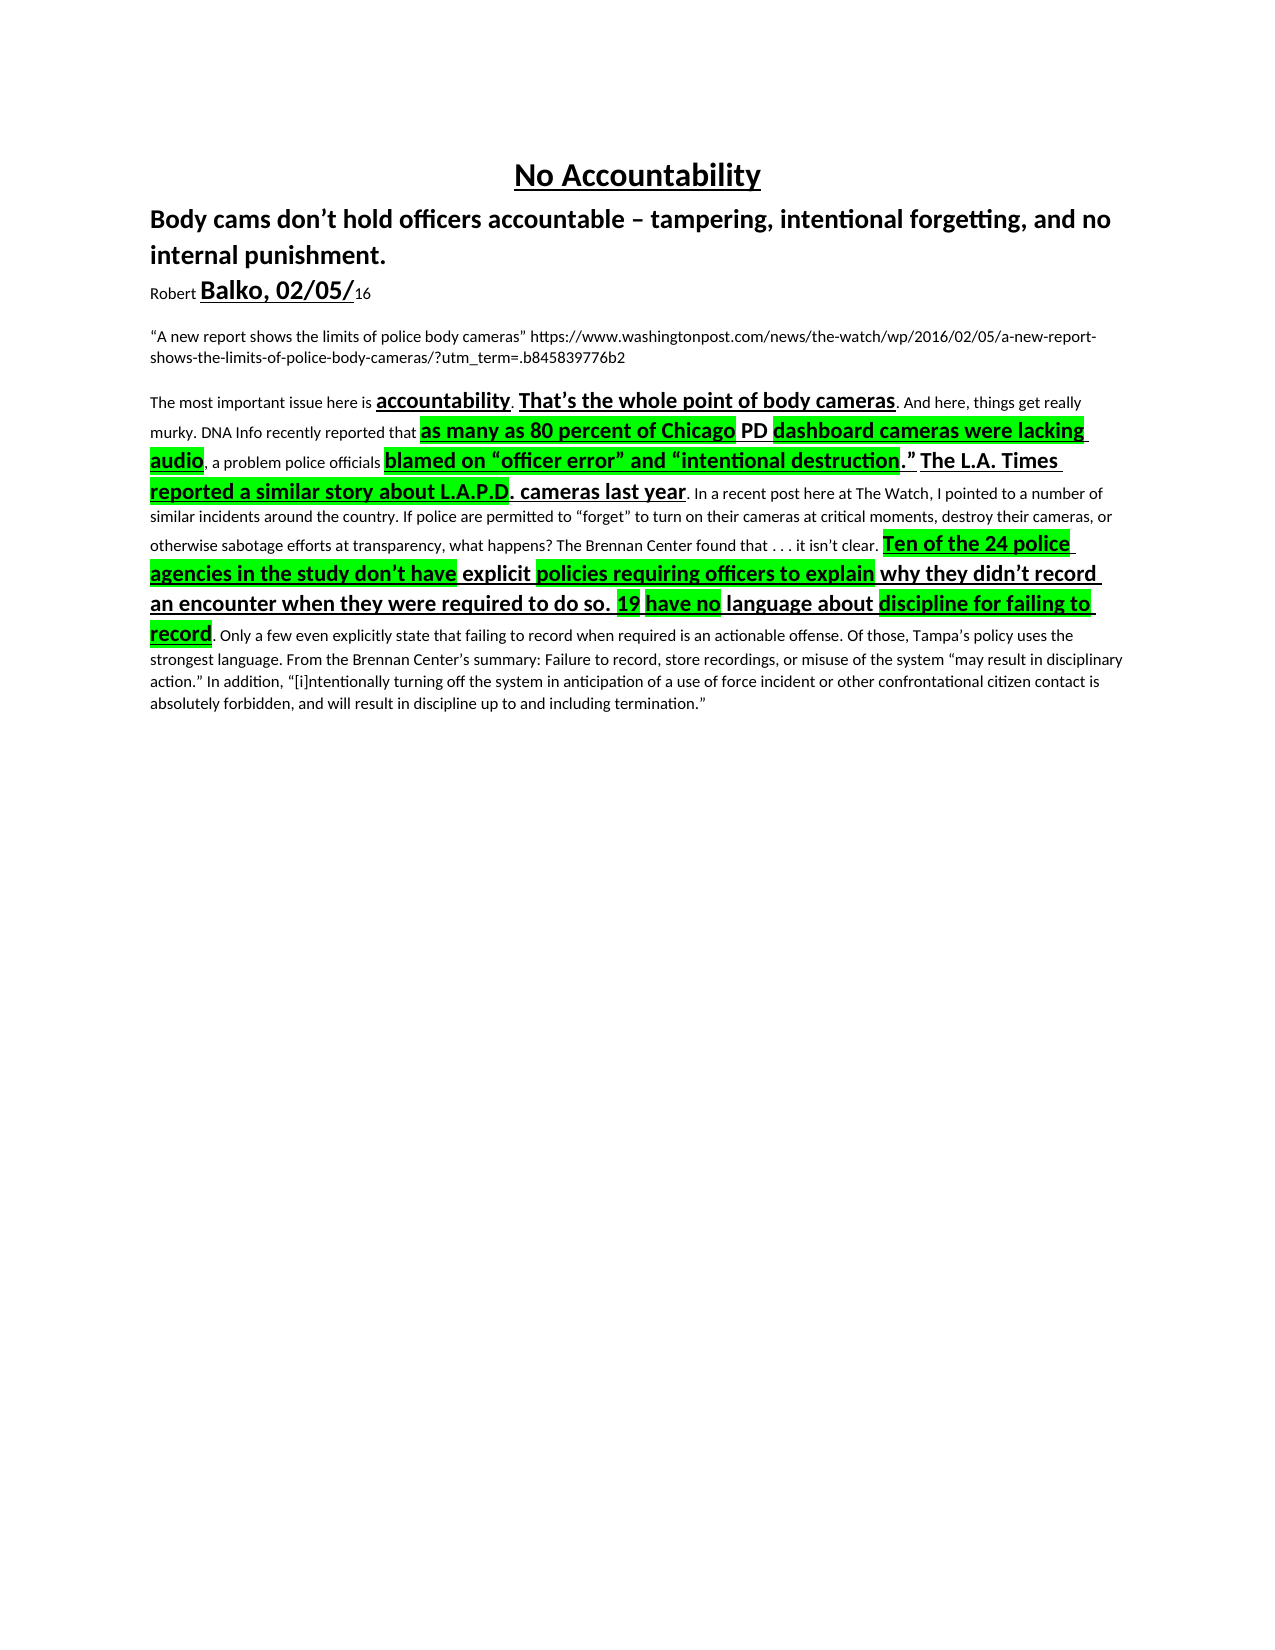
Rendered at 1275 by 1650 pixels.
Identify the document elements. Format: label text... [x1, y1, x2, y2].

text The most important issue here is accountability. That’s the whole point of body cameras. And here, things get really murky. DNA Info recently reported that as many as 80 percent of Chicago PD dashboard cameras were lacking audio, a problem police officials blamed on “officer error” and “intentional destruction.” The L.A. Times reported a similar story about L.A.P.D. cameras last year. In a recent post here at The Watch, I pointed to a number of similar incidents around the country. If police are permitted to “forget” to turn on their cameras at critical moments, destroy their cameras, or otherwise sabotage efforts at transparency, what happens? The Brennan Center found that . . . it isn’t clear. Ten of the 24 police agencies in the study don’t have explicit policies requiring officers to explain why they didn’t record an encounter when they were required to do so. 19 have no language about discipline for failing to record. Only a few even explicitly state that failing to record when required is an actionable offense. Of those, Tampa’s policy uses the strongest language. From the Brennan Center’s summary: Failure to record, store recordings, or misuse of the system “may result in disciplinary action.” In addition, “[i]ntentionally turning off the system in anticipation of a use of force incident or other confrontational citizen contact is absolutely forbidden, and will result in discipline up to and including termination.” [150, 386, 1125, 713]
subtitle Body cams don’t hold officers accountable – tampering, intentional forgetting, and no internal punishment. [150, 202, 1125, 271]
subtitle No Accountability [150, 154, 1125, 195]
text Robert Balko, 02/05/16 [150, 273, 1125, 307]
text “A new report shows the limits of police body cameras” https://www.washingtonpost.com/news/the-watch/wp/2016/02/05/a-new-report-shows-the-limits-of-police-body-cameras/?utm_term=.b845839776b2 [150, 326, 1125, 368]
